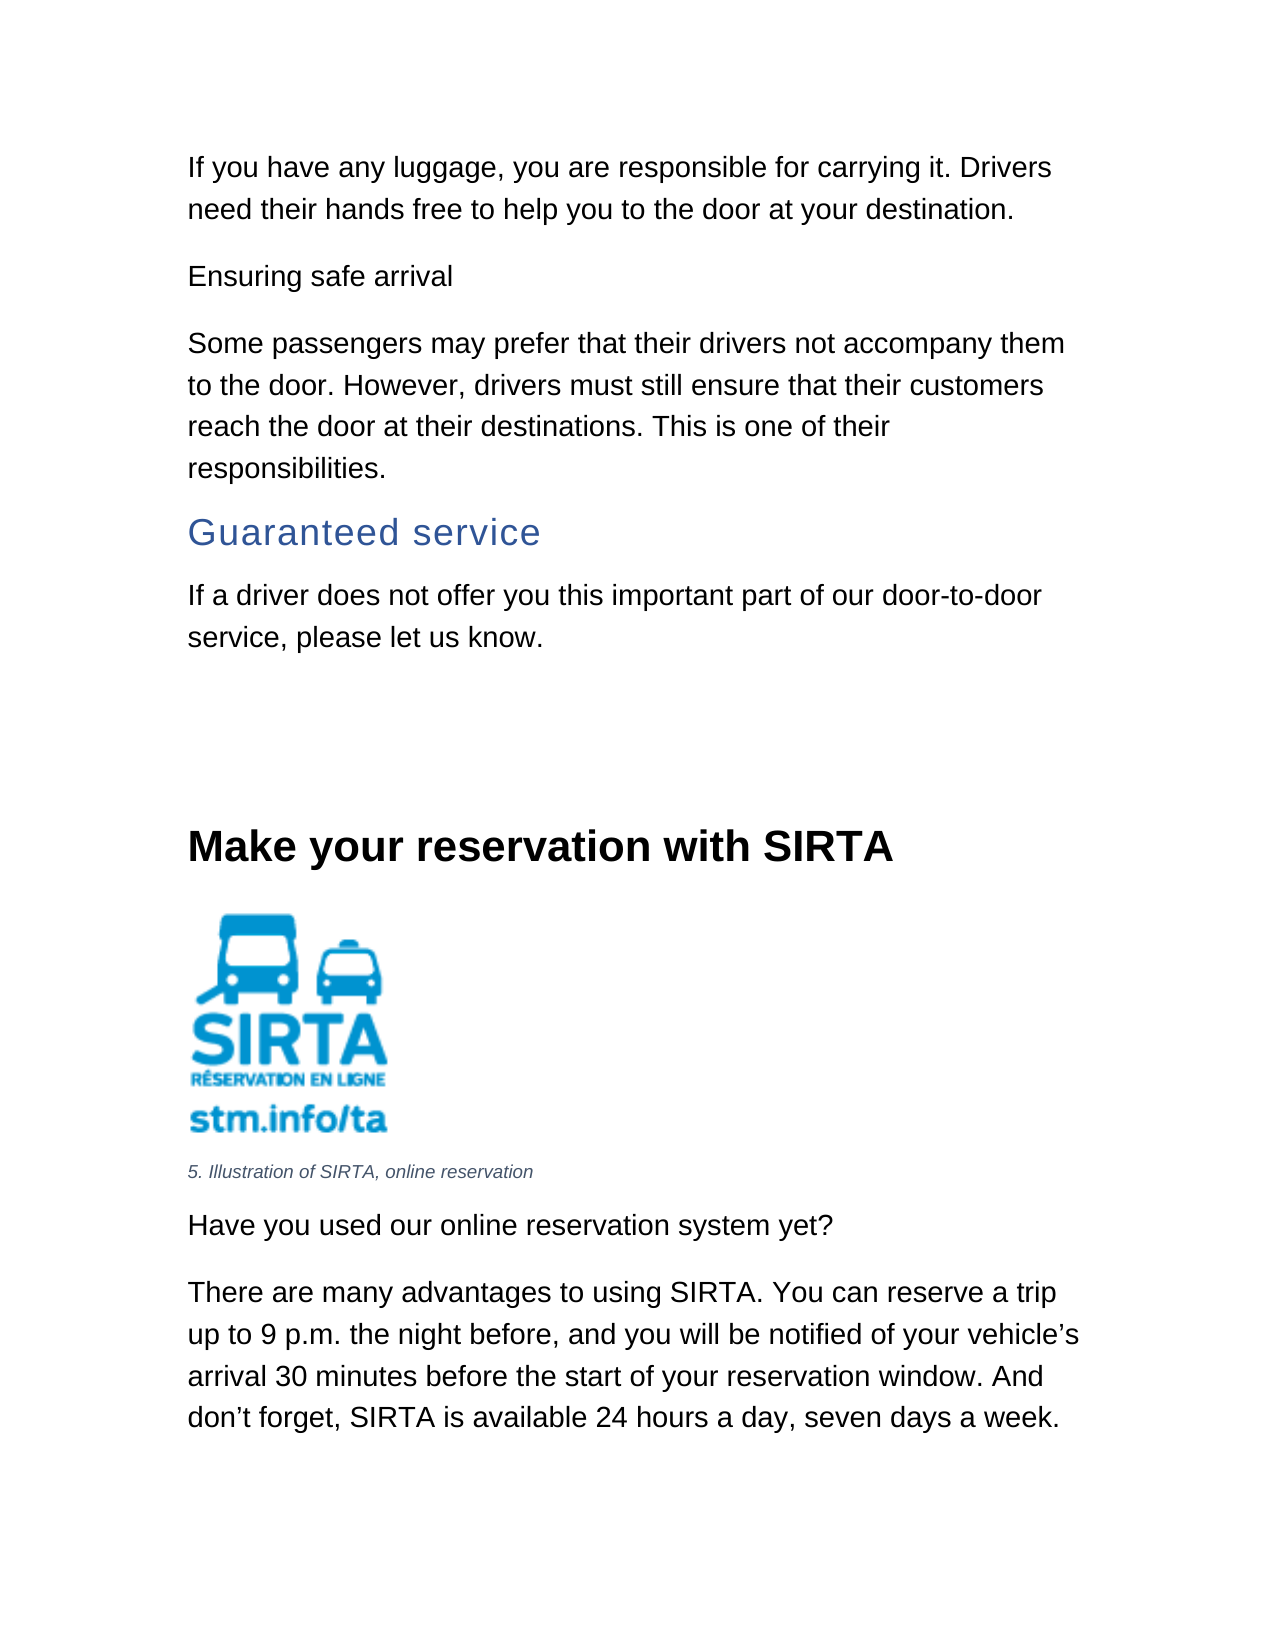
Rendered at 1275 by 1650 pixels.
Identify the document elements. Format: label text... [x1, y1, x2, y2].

subtitle Guaranteed service [187, 510, 1087, 553]
text Have you used our online reservation system yet? [187, 1208, 1087, 1241]
text If you have any luggage, you are responsible for carrying it. Drivers need their hands free to help you to the door at your destination. [187, 150, 1087, 225]
text There are many advantages to using SIRTA. You can reserve a trip up to 9 p.m. the night before, and you will be notified of your vehicle’s arrival 30 minutes before the start of your reservation window. And don’t forget, SIRTA is available 24 hours a day, seven days a week. [187, 1275, 1087, 1434]
text 5. Illustration of SIRTA, online reservation [187, 1161, 1087, 1183]
text Ensuring safe arrival [187, 259, 1087, 292]
text If a driver does not offer you this important part of our door-to-door service, please let us know. [187, 578, 1087, 653]
text Some passengers may prefer that their drivers not accompany them to the door. However, drivers must still ensure that their customers reach the door at their destinations. This is one of their responsibilities. [187, 326, 1087, 485]
subtitle Make your reservation with SIRTA [187, 820, 1087, 871]
